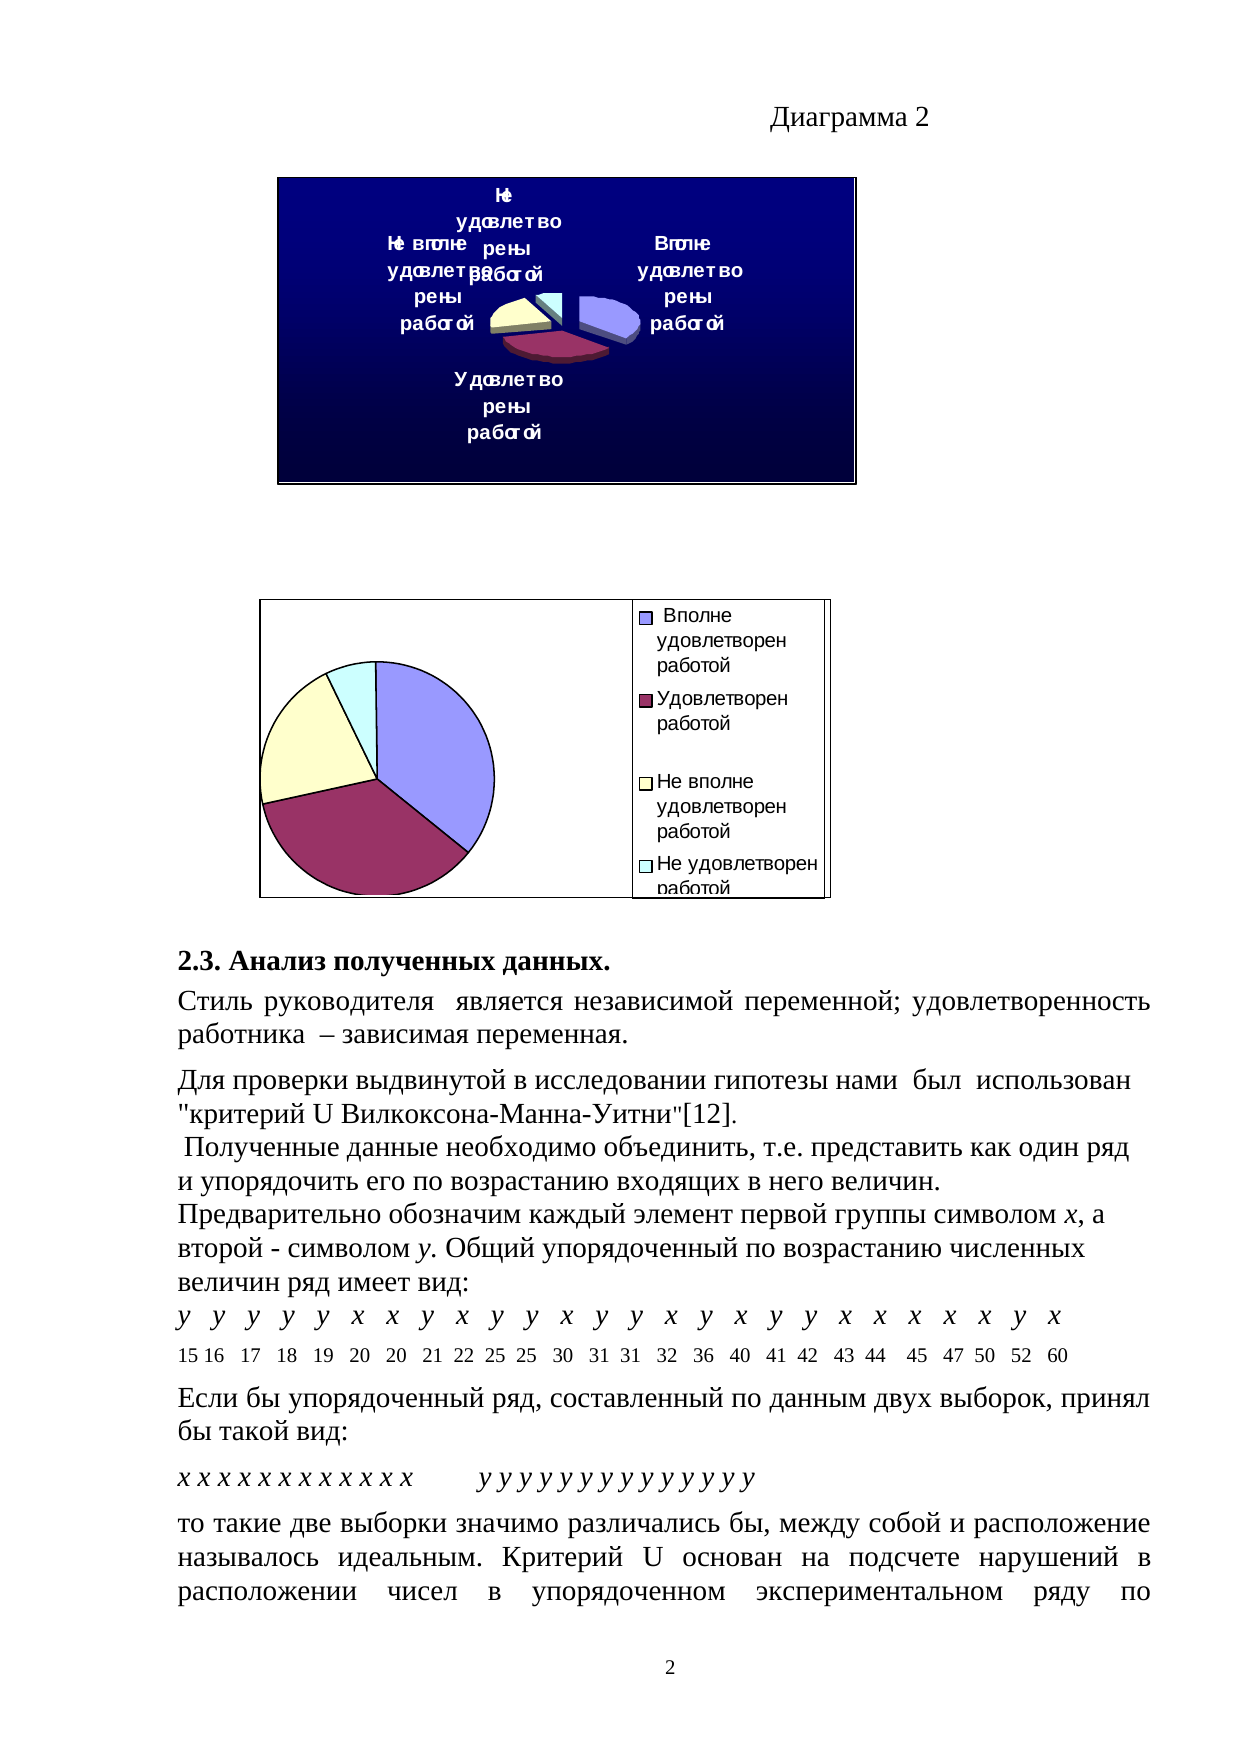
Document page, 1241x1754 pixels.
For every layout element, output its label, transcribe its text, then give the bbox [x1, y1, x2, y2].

text Если бы упорядоченный ряд, составленный по данным двух выборок, принял бы такой вид: [177, 1380, 1152, 1447]
subtitle 2.3. Анализ полученных данных. [177, 943, 1152, 977]
text Стиль руководителя является независимой переменной; удовлетворенность работника – зависимая переменная. [177, 983, 1152, 1050]
text х х х х х х х х х х х х у у у у у у у у у у у у у у [177, 1459, 1152, 1493]
text Полученные данные необходимо объединить, т.е. представить как один ряд и упорядочить его по возрастанию входящих в него величин. Предварительно обозначим каждый элемент первой группы символом х, а второй - символом у. Общий упорядоченный по возрастанию численных величин ряд имеет вид: [177, 1129, 1152, 1297]
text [177, 1506, 1152, 1606]
text Для проверки выдвинутой в исследовании гипотезы нами был использован [177, 1062, 1152, 1096]
text Диаграмма 2 [177, 99, 1152, 133]
text 15 16 17 18 19 20 20 21 22 25 25 30 31 31 32 36 40 41 42 43 44 45 47 50 52 60 [177, 1343, 1152, 1367]
text "критерий U Вилкоксона-Манна-Уитни"[12]. [177, 1096, 1152, 1129]
text у у у у у х х у х у у х у у х у х у у х х х х х у х [177, 1297, 1152, 1331]
